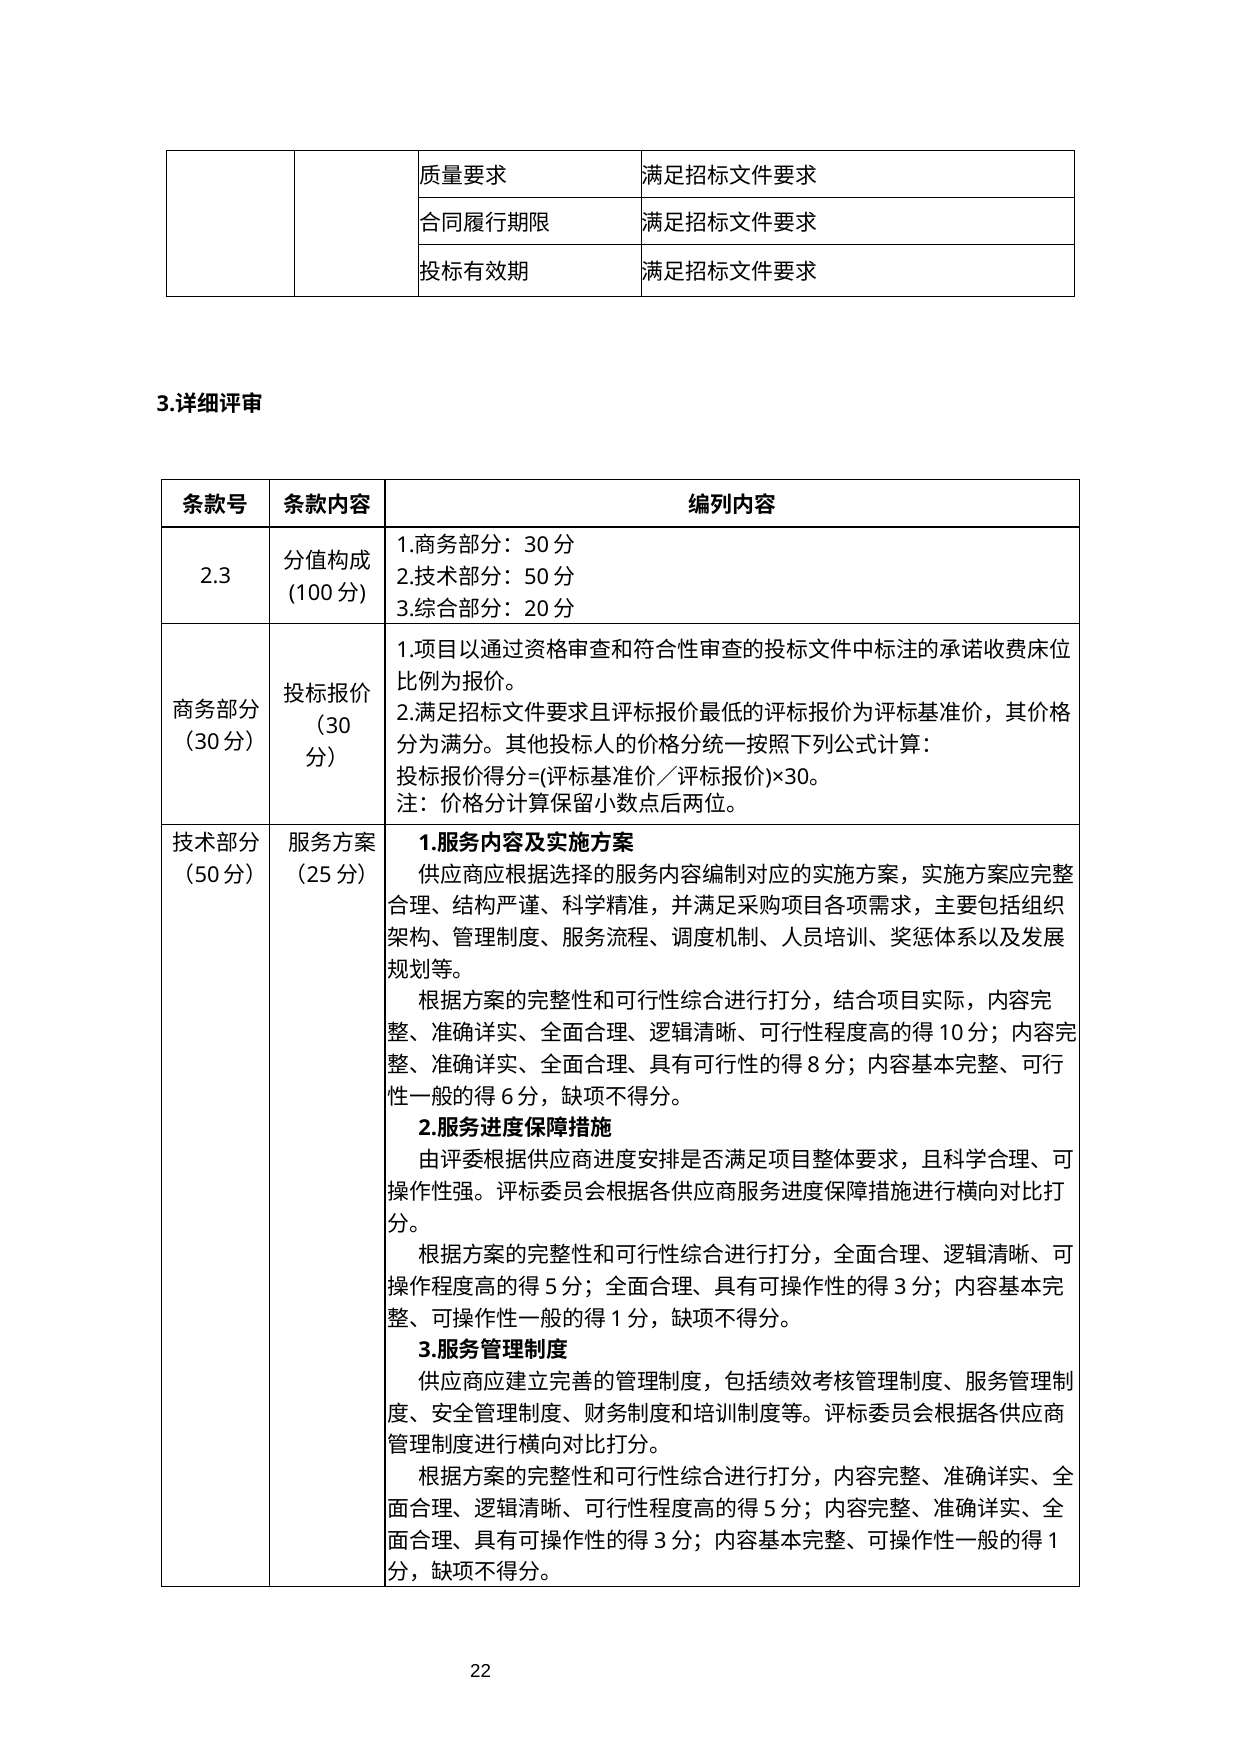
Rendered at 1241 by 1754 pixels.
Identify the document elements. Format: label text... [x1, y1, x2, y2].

table_cell 满足招标文件要求 [642, 151, 1074, 197]
table_header 编列内容 [386, 480, 1079, 526]
table_header 条款内容 [270, 480, 384, 526]
table_cell 满足招标文件要求 [642, 198, 1074, 244]
table_cell 1.商务部分：30分 2.技术部分：50分 3.综合部分：20分 [386, 528, 1079, 623]
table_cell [386, 825, 1079, 1586]
table_cell 合同履行期限 [419, 198, 641, 244]
table_header 条款号 [162, 480, 269, 526]
table_cell 商务部分（30分） [162, 624, 269, 824]
table_cell 技术部分（50分） [162, 825, 269, 1586]
table_cell 分值构成 (100分) [270, 528, 384, 623]
table_cell 投标有效期 [419, 245, 641, 296]
table_cell 1.项目以通过资格审查和符合性审查的投标文件中标注的承诺收费床位比例为报价。 2.满足招标文件要求且评标报价最低的评标报价为评标基准价，其价格分为满分。其他投标人的价格分统一按照下列公式计算： 投标报价得分=(评标基准价／评标报价)×30。 注：价格分计算保留小数点后两位。 [386, 624, 1079, 824]
table_cell 服务方案（25分） [270, 825, 384, 1586]
table_cell 质量要求 [419, 151, 641, 197]
text 3.详细评审 [112, 386, 1128, 418]
table_cell 2.3 [162, 528, 269, 623]
table_cell 满足招标文件要求 [642, 245, 1074, 296]
table_cell 投标报价（30分） [270, 624, 384, 824]
